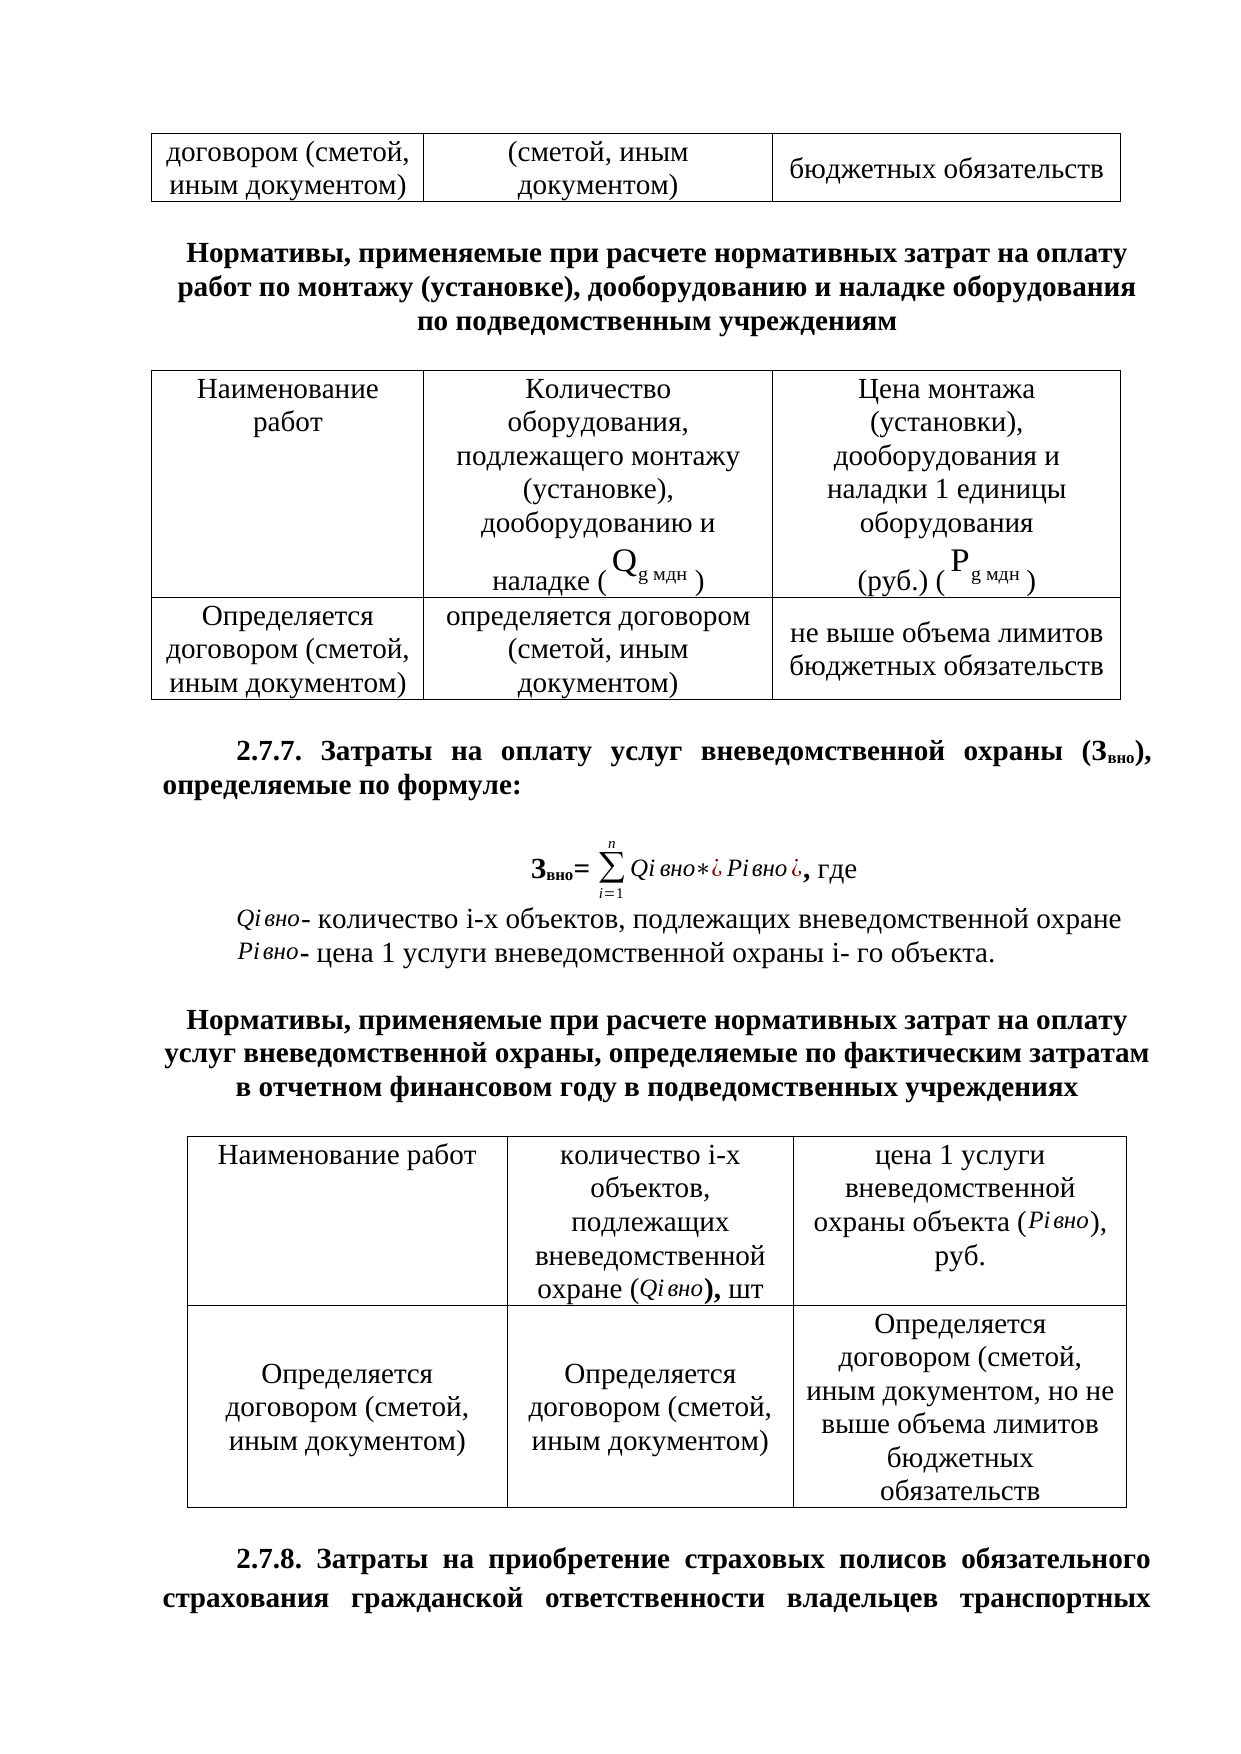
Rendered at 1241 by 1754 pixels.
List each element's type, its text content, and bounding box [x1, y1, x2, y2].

table_header цена 1 услуги вневедомственной охраны объекта (), руб. [794, 1137, 1126, 1305]
table_cell Определяется договором (сметой, иным документом) [188, 1306, 507, 1507]
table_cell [424, 134, 772, 201]
table_header Цена монтажа (установки), дооборудования и наладки 1 единицы оборудования (руб.) () [773, 371, 1120, 597]
table_cell Определяется договором (сметой, иным документом) [152, 598, 423, 699]
text Звно= , где [162, 834, 1152, 901]
table_header количество i-х объектов, подлежащих вневедомственной охране (), шт [508, 1137, 793, 1305]
text Нормативы, применяемые при расчете нормативных затрат на оплату услуг вневедомственной охраны, определяемые по фактическим затратам в отчетном финансовом году в подведомственных учреждениях [162, 1002, 1152, 1102]
table_header Наименование работ [152, 371, 423, 597]
text Нормативы, применяемые при расчете нормативных затрат на оплату работ по монтажу (установке), дооборудованию и наладке оборудования по подведомственным учреждениям [162, 236, 1152, 336]
text 2.7.7. Затраты на оплату услуг вневедомственной охраны (Звно), определяемые по формуле: [162, 733, 1152, 800]
table_header Наименование работ [188, 1137, 507, 1305]
table_cell не выше объема лимитов бюджетных обязательств [773, 598, 1120, 699]
text - цена 1 услуги вневедомственной охраны i- го объекта. [162, 935, 1152, 968]
table_header Количество оборудования, подлежащего монтажу (установке), дооборудованию и наладке () [424, 371, 772, 597]
table_cell Определяется договором (сметой, иным документом, но не выше объема лимитов бюджетных обязательств [794, 1306, 1126, 1507]
text - количество i-х объектов, подлежащих вневедомственной охране [162, 901, 1152, 935]
table_cell Определяется договором (сметой, иным документом) [508, 1306, 793, 1507]
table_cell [152, 134, 423, 201]
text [162, 1542, 1152, 1614]
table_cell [773, 134, 1120, 201]
table_cell определяется договором (сметой, иным документом) [424, 598, 772, 699]
